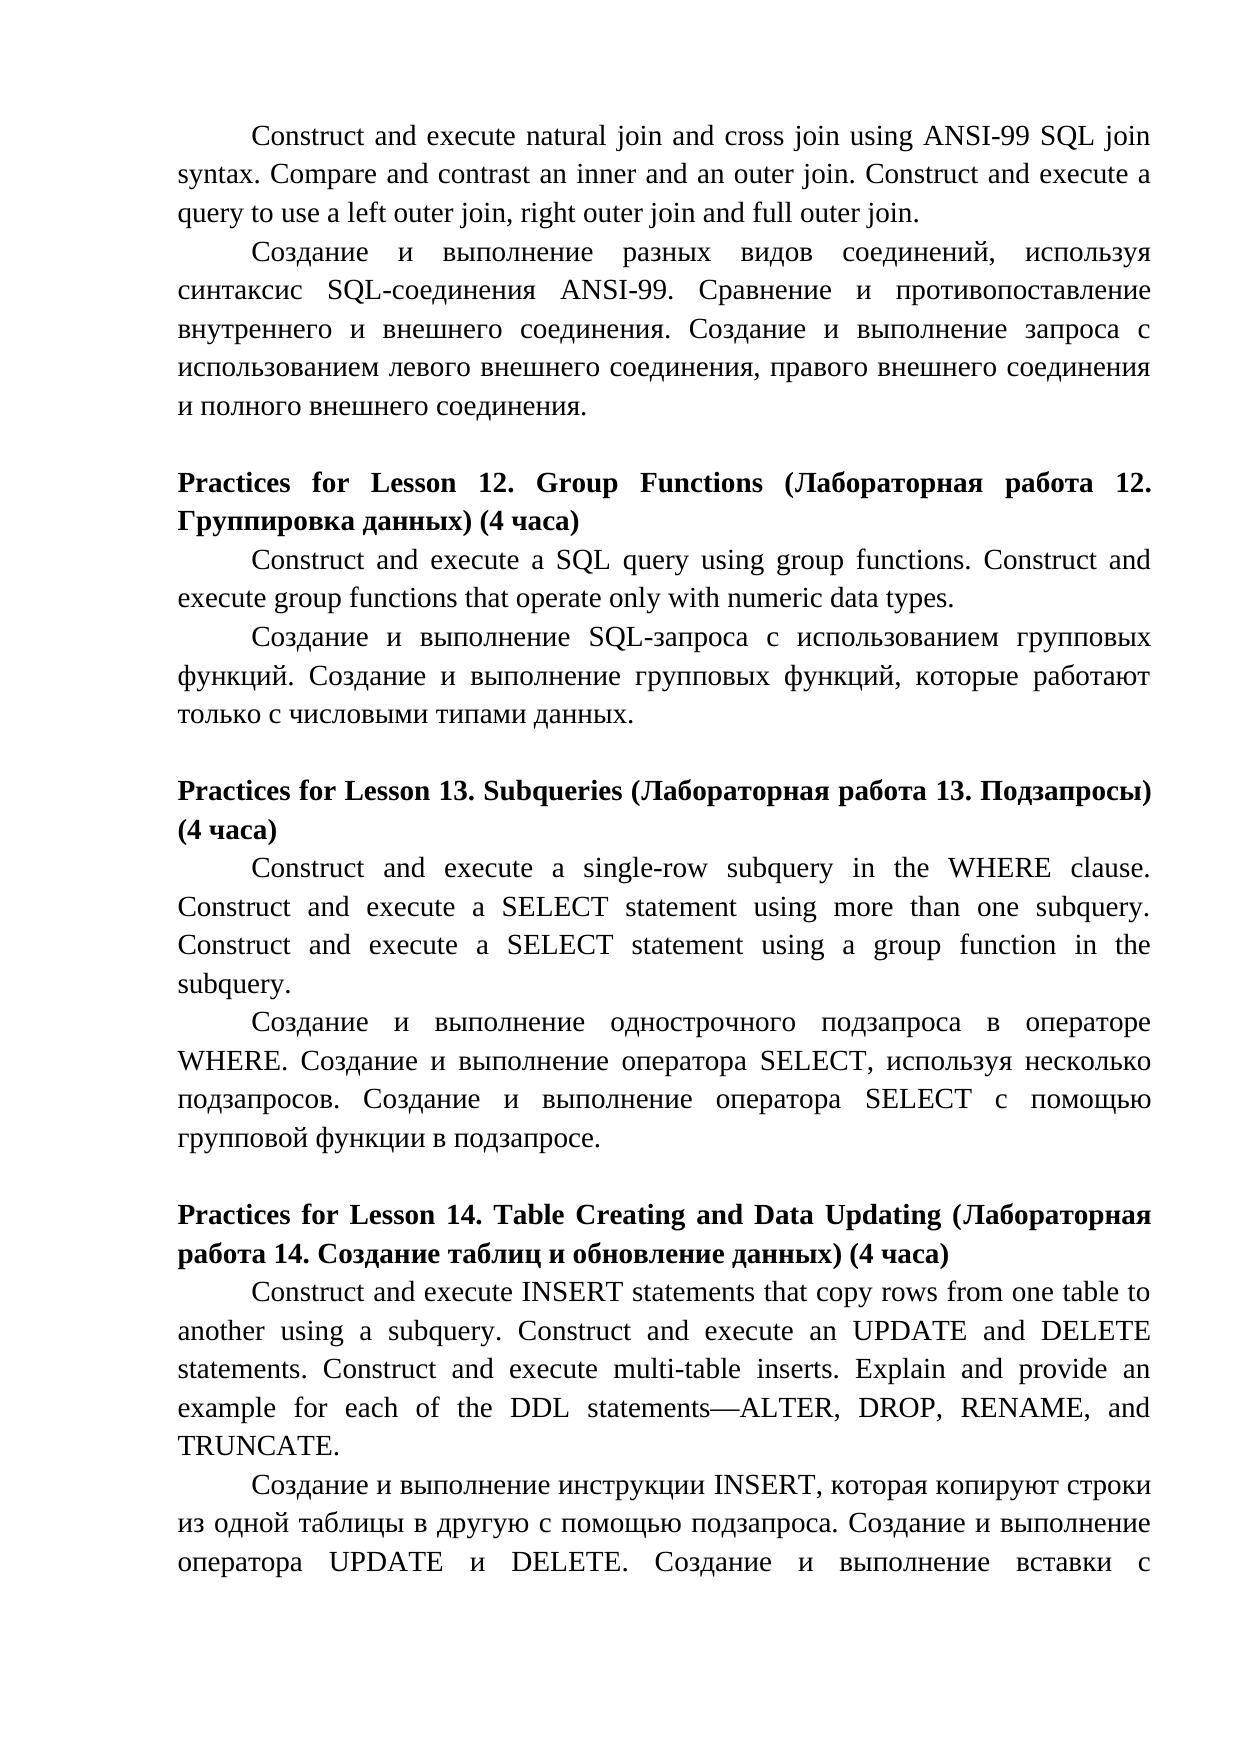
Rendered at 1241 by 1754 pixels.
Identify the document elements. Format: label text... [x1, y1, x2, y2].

text Создание и выполнение однострочного подзапроса в операторе WHERE. Создание и выполнение оператора SELECT, используя несколько подзапросов. Создание и выполнение оператора SELECT с помощью групповой функции в подзапросе. [177, 1004, 1152, 1154]
text Создание и выполнение разных видов соединений, используя синтаксис SQL-соединения ANSI-99. Сравнение и противопоставление внутреннего и внешнего соединения. Создание и выполнение запроса с использованием левого внешнего соединения, правого внешнего соединения и полного внешнего соединения. [177, 234, 1152, 421]
text Practices for Lesson 12. Group Functions (Лабораторная работа 12. Группировка данных) (4 часа) [177, 465, 1152, 537]
text Construct and execute a single-row subquery in the WHERE clause. Construct and execute a SELECT statement using more than one subquery. Construct and execute a SELECT statement using a group function in the subquery. [177, 850, 1152, 999]
text Construct and execute natural join and cross join using ANSI-99 SQL join syntax. Compare and contrast an inner and an outer join. Construct and execute a query to use a left outer join, right outer join and full outer join. [177, 118, 1152, 229]
text Создание и выполнение SQL-запроса с использованием групповых функций. Создание и выполнение групповых функций, которые работают только с числовыми типами данных. [177, 619, 1152, 730]
text Practices for Lesson 13. Subqueries (Лабораторная работа 13. Подзапросы) (4 часа) [177, 773, 1152, 845]
text Practices for Lesson 14. Table Creating and Data Updating (Лабораторная работа 14. Создание таблиц и обновление данных) (4 часа) [177, 1197, 1152, 1269]
text Construct and execute a SQL query using group functions. Construct and execute group functions that operate only with numeric data types. [177, 542, 1152, 614]
text Construct and execute INSERT statements that copy rows from one table to another using a subquery. Construct and execute an UPDATE and DELETE statements. Construct and execute multi-table inserts. Explain and provide an example for each of the DDL statements—ALTER, DROP, RENAME, and TRUNCATE. [177, 1274, 1152, 1462]
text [177, 1467, 1152, 1578]
